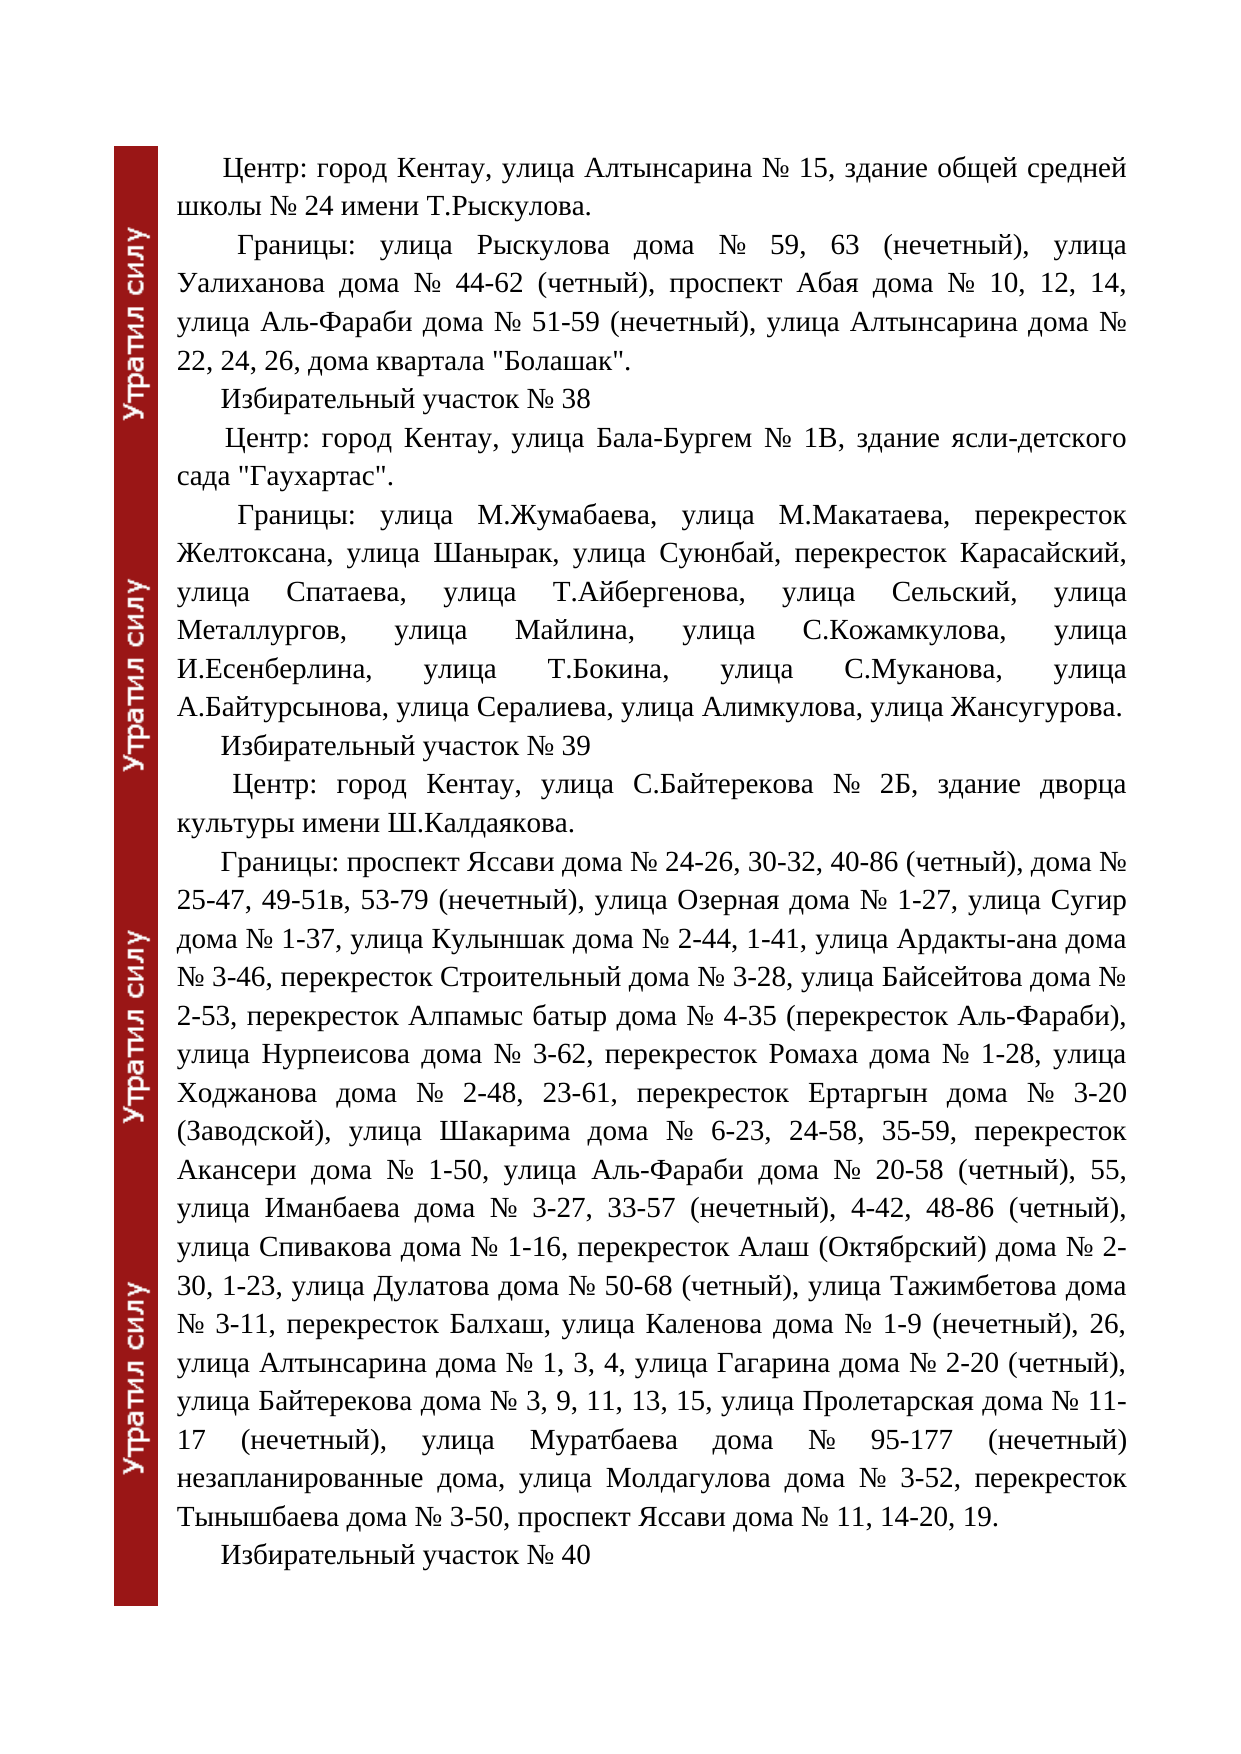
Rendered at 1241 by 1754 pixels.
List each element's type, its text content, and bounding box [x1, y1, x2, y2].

picture [114, 415, 158, 420]
text Центр: город Кентау, улица С.Байтерекова № 2Б, здание дворца культуры имени Ш.Калдаякова. [112, 767, 1128, 839]
text Избирательный участок № 40 [112, 1537, 1128, 1571]
text Центр: город Кентау, улица Алтынсарина № 15, здание общей средней школы № 24 имени Т.Рыскулова. [112, 150, 1128, 222]
picture [114, 1571, 158, 1606]
picture [114, 146, 158, 150]
text Границы: улица Рыскулова дома № 59, 63 (нечетный), улица Уалиханова дома № 44-62 (четный), проспект Абая дома № 10, 12, 14, улица Аль-Фараби дома № 51-59 (нечетный), улица Алтынсарина дома № 22, 24, 26, дома квартала "Болашак". [112, 227, 1128, 376]
picture [114, 222, 158, 227]
text Центр: город Кентау, улица Бала-Бургем № 1В, здание ясли-детского сада "Гаухартас". [112, 420, 1128, 492]
text Избирательный участок № 39 [112, 728, 1128, 762]
picture [114, 492, 158, 497]
picture [114, 723, 158, 728]
text Границы: улица М.Жумабаева, улица М.Макатаева, перекресток Желтоксана, улица Шанырак, улица Суюнбай, перекресток Карасайский, улица Спатаева, улица Т.Айбергенова, улица Сельский, улица Металлургов, улица Майлина, улица С.Кожамкулова, улица И.Есенберлина, улица Т.Бокина, улица С.Муканова, улица А.Байтурсынова, улица Сералиева, улица Алимкулова, улица Жансугурова. [112, 497, 1128, 723]
picture [114, 762, 158, 767]
picture [114, 839, 158, 844]
text Границы: проспект Яссави дома № 24-26, 30-32, 40-86 (четный), дома № 25-47, 49-51в, 53-79 (нечетный), улица Озерная дома № 1-27, улица Сугир дома № 1-37, улица Кулыншак дома № 2-44, 1-41, улица Ардакты-ана дома № 3-46, перекресток Строительный дома № 3-28, улица Байсейтова дома № 2-53, перекресток Алпамыс батыр дома № 4-35 (перекресток Аль-Фараби), улица Нурпеисова дома № 3-62, перекресток Ромаха дома № 1-28, улица Ходжанова дома № 2-48, 23-61, перекресток Ертаргын дома № 3-20 (Заводской), улица Шакарима дома № 6-23, 24-58, 35-59, перекресток Акансери дома № 1-50, улица Аль-Фараби дома № 20-58 (четный), 55, улица Иманбаева дома № 3-27, 33-57 (нечетный), 4-42, 48-86 (четный), улица Спивакова дома № 1-16, перекресток Алаш (Октябрский) дома № 2-30, 1-23, улица Дулатова дома № 50-68 (четный), улица Тажимбетова дома № 3-11, перекресток Балхаш, улица Каленова дома № 1-9 (нечетный), 26, улица Алтынсарина дома № 1, 3, 4, улица Гагарина дома № 2-20 (четный), улица Байтерекова дома № 3, 9, 11, 13, 15, улица Пролетарская дома № 11-17 (нечетный), улица Муратбаева дома № 95-177 (нечетный) незапланированные дома, улица Молдагулова дома № 3-52, перекресток Тынышбаева дома № 3-50, проспект Яссави дома № 11, 14-20, 19. [112, 844, 1128, 1532]
picture [114, 1532, 158, 1537]
text Избирательный участок № 38 [112, 381, 1128, 415]
picture [114, 376, 158, 381]
